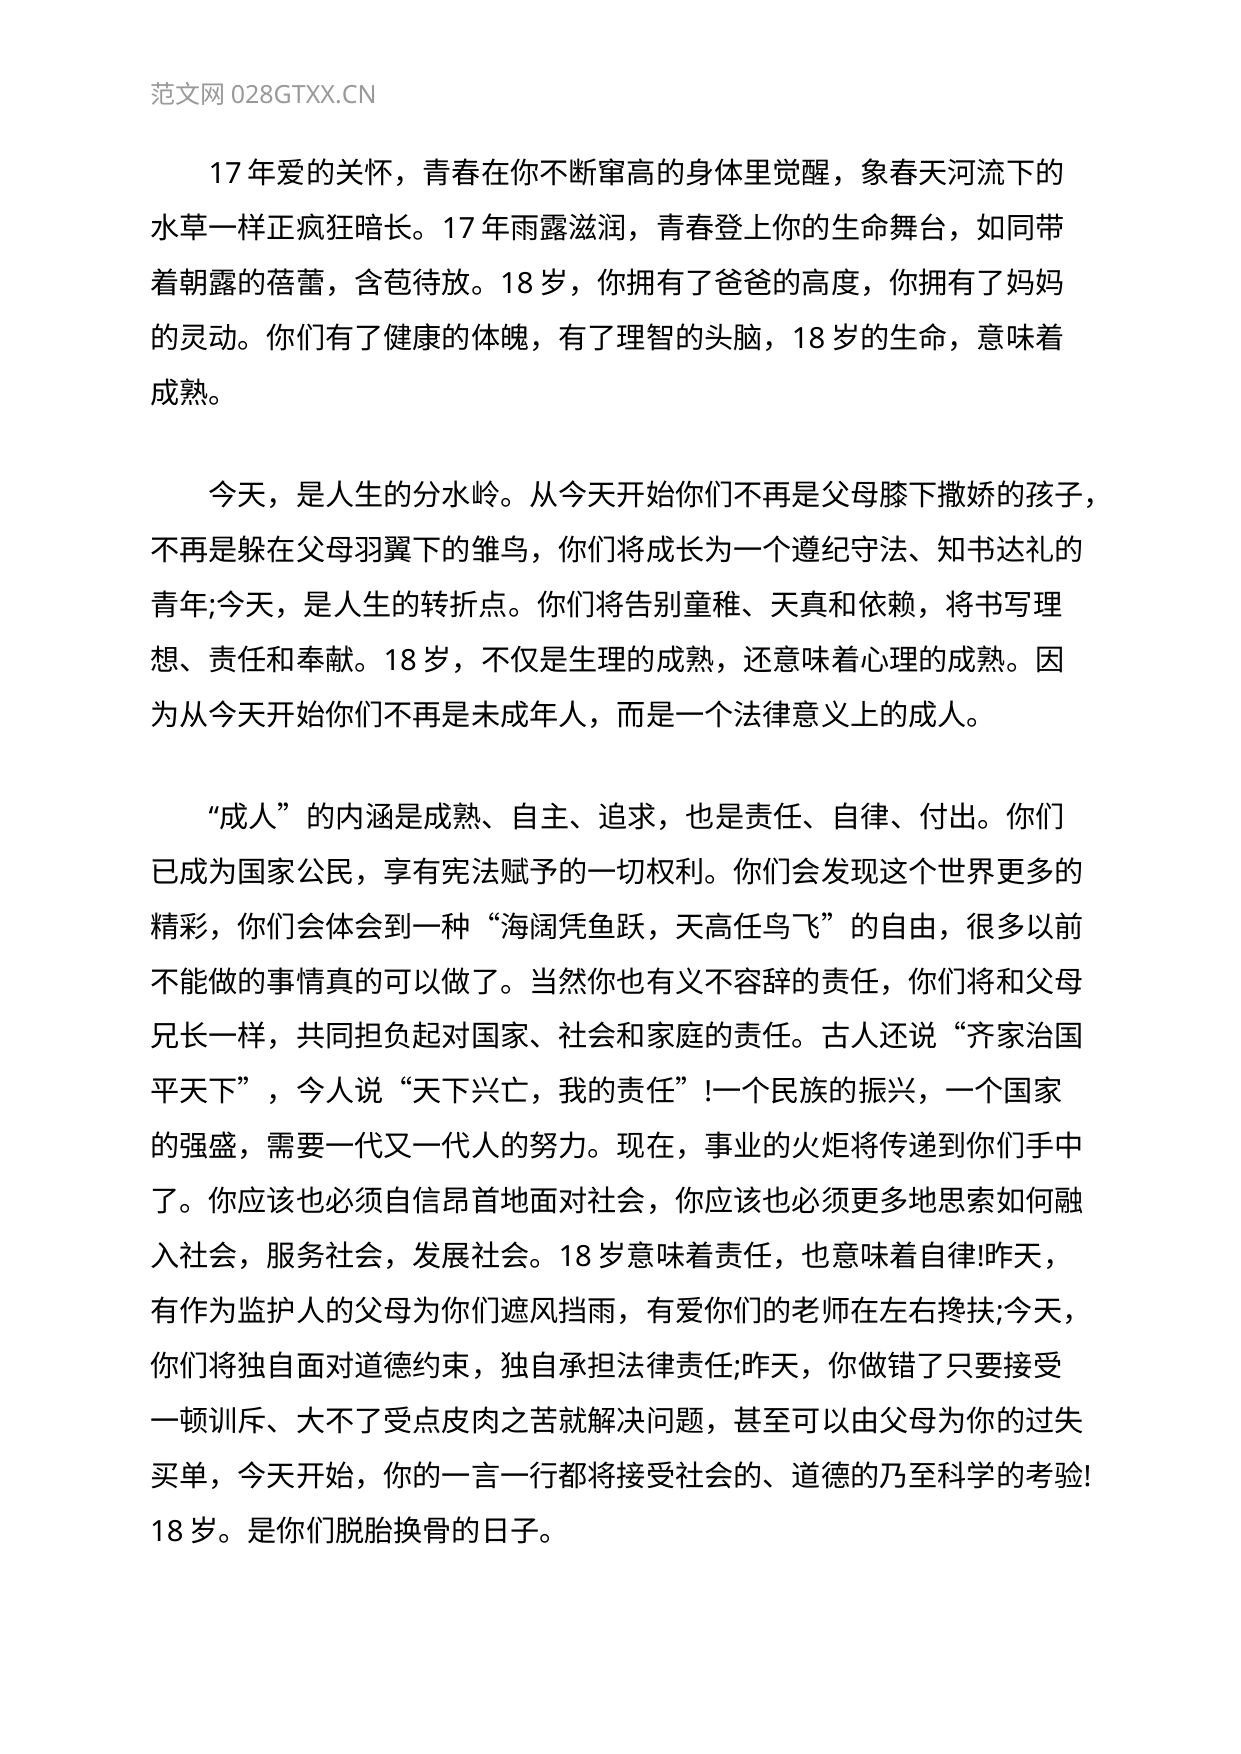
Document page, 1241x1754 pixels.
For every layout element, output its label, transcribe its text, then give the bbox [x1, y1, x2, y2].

text “成人”的内涵是成熟、自主、追求，也是责任、自律、付出。你们已成为国家公民，享有宪法赋予的一切权利。你们会发现这个世界更多的精彩，你们会体会到一种“海阔凭鱼跃，天高任鸟飞”的自由，很多以前不能做的事情真的可以做了。当然你也有义不容辞的责任，你们将和父母兄长一样，共同担负起对国家、社会和家庭的责任。古人还说“齐家治国平天下”，今人说“天下兴亡，我的责任”!一个民族的振兴，一个国家的强盛，需要一代又一代人的努力。现在，事业的火炬将传递到你们手中了。你应该也必须自信昂首地面对社会，你应该也必须更多地思索如何融入社会，服务社会，发展社会。18岁意味着责任，也意味着自律!昨天，有作为监护人的父母为你们遮风挡雨，有爱你们的老师在左右搀扶;今天，你们将独自面对道德约束，独自承担法律责任;昨天，你做错了只要接受一顿训斥、大不了受点皮肉之苦就解决问题，甚至可以由父母为你的过失买单，今天开始，你的一言一行都将接受社会的、道德的乃至科学的考验!18岁。是你们脱胎换骨的日子。 [150, 793, 1090, 1550]
text 17年爱的关怀，青春在你不断窜高的身体里觉醒，象春天河流下的水草一样正疯狂暗长。17年雨露滋润，青春登上你的生命舞台，如同带着朝露的蓓蕾，含苞待放。18岁，你拥有了爸爸的高度，你拥有了妈妈的灵动。你们有了健康的体魄，有了理智的头脑，18岁的生命，意味着成熟。 [150, 150, 1090, 412]
text 今天，是人生的分水岭。从今天开始你们不再是父母膝下撒娇的孩子，不再是躲在父母羽翼下的雏鸟，你们将成长为一个遵纪守法、知书达礼的青年;今天，是人生的转折点。你们将告别童稚、天真和依赖，将书写理想、责任和奉献。18岁，不仅是生理的成熟，还意味着心理的成熟。因为从今天开始你们不再是未成年人，而是一个法律意义上的成人。 [150, 472, 1090, 734]
